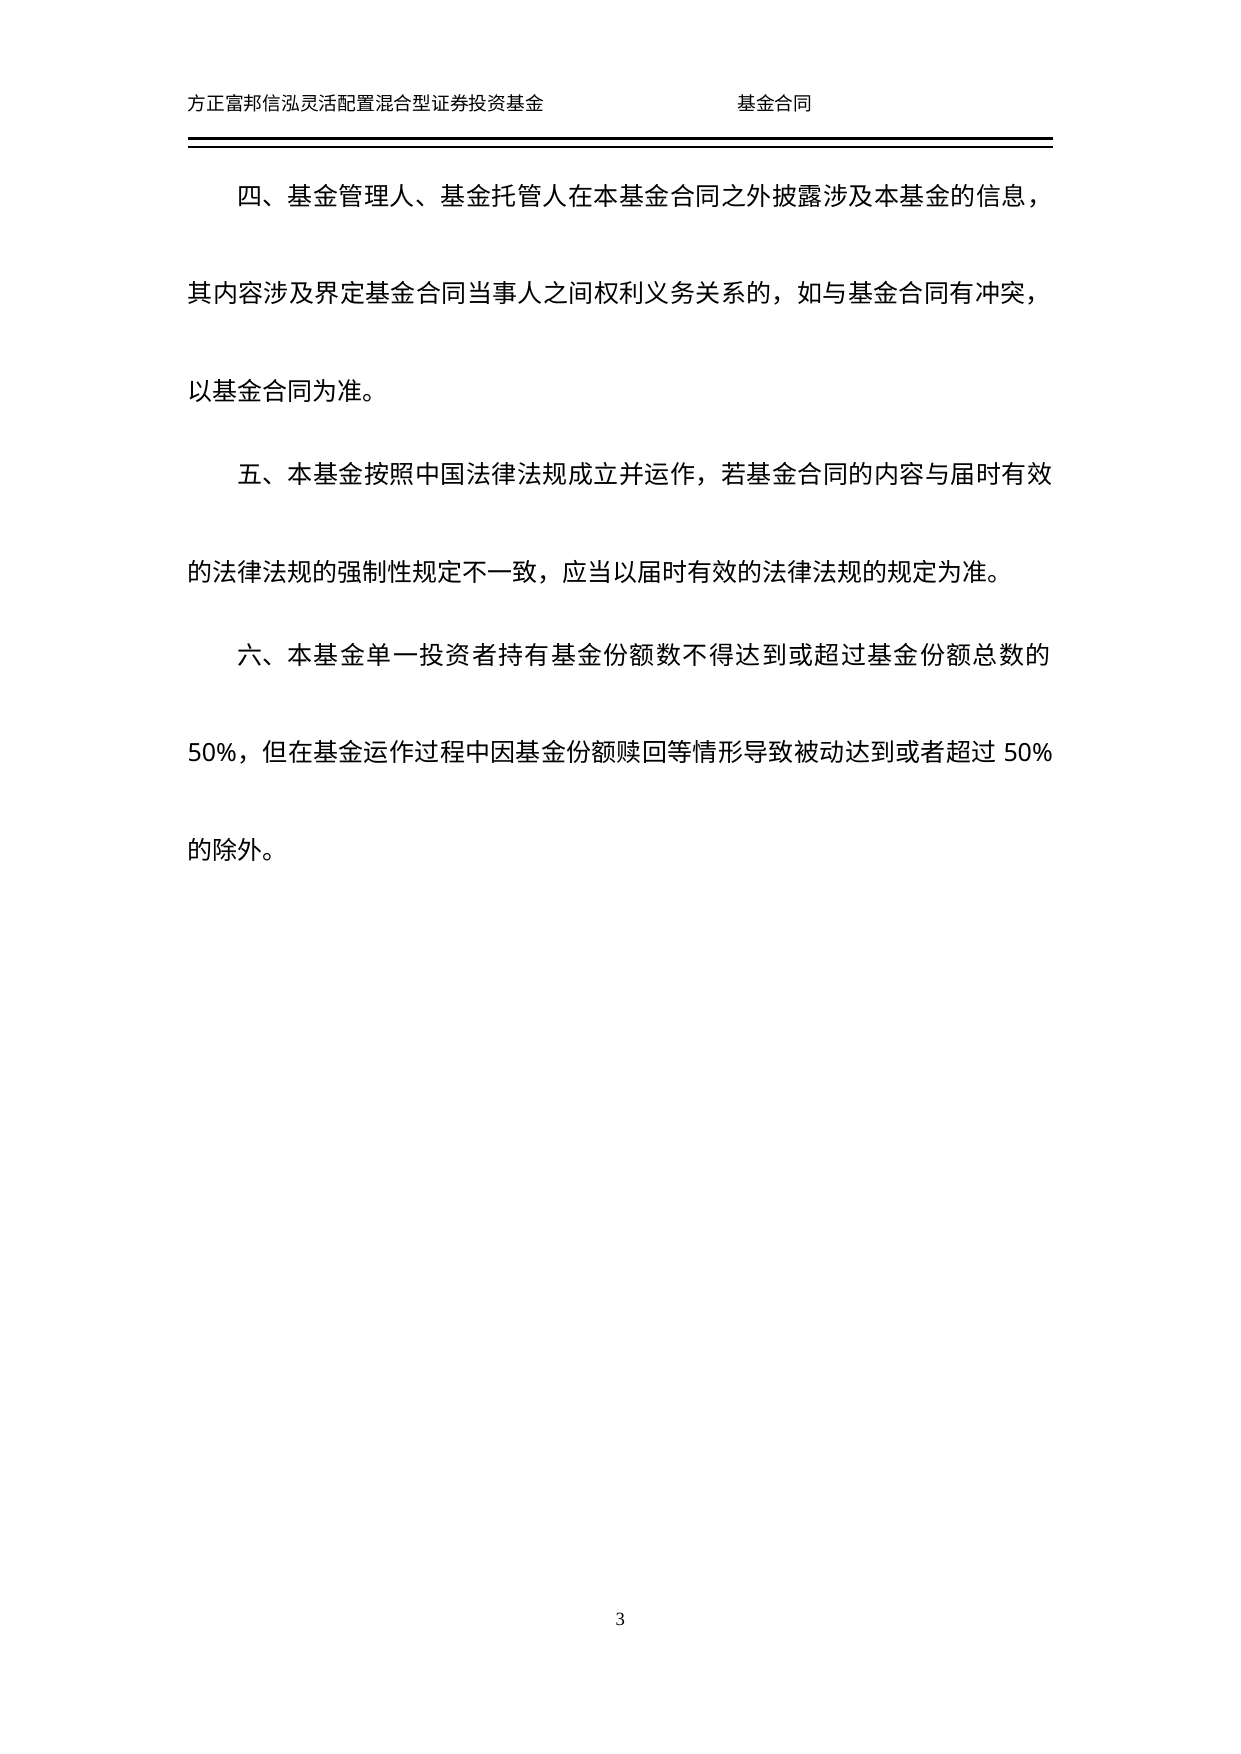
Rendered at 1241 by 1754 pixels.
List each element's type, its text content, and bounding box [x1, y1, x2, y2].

list 基金管理人、基金托管人在本基金合同之外披露涉及本基金的信息，其内容涉及界定基金合同当事人之间权利义务关系的，如与基金合同有冲突，以基金合同为准。 [187, 162, 1053, 422]
list 本基金按照中国法律法规成立并运作，若基金合同的内容与届时有效的法律法规的强制性规定不一致，应当以届时有效的法律法规的规定为准。 [187, 440, 1053, 603]
list 本基金单一投资者持有基金份额数不得达到或超过基金份额总数的50%，但在基金运作过程中因基金份额赎回等情形导致被动达到或者超过50%的除外。 [187, 621, 1053, 881]
